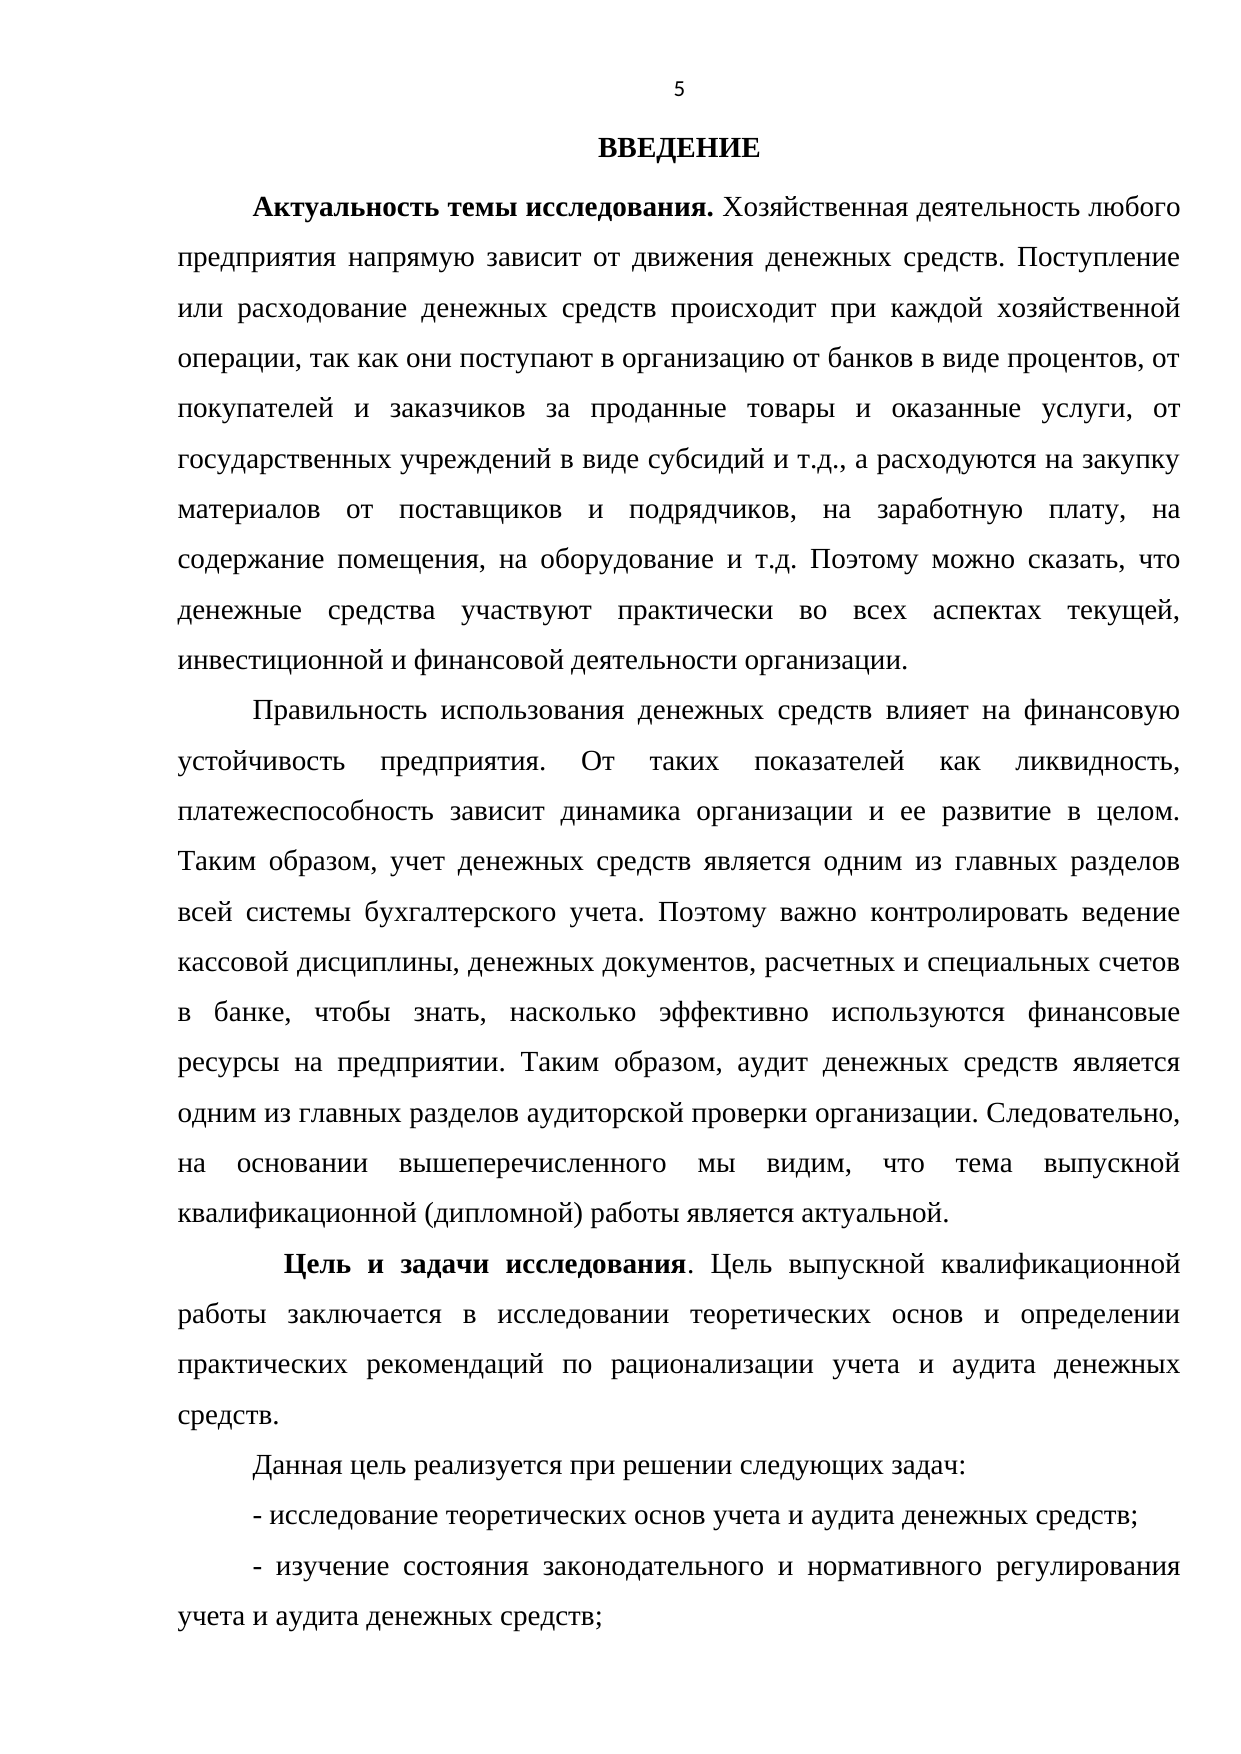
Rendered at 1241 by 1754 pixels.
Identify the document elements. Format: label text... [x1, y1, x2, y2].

text Актуальность темы исследования. Хозяйственная деятельность любого предприятия напрямую зависит от движения денежных средств. Поступление или расходование денежных средств происходит при каждой хозяйственной операции, так как они поступают в организацию от банков в виде процентов, от покупателей и заказчиков за проданные товары и оказанные услуги, от государственных учреждений в виде субсидий и т.д., а расходуются на закупку материалов от поставщиков и подрядчиков, на заработную плату, на содержание помещения, на оборудование и т.д. Поэтому можно сказать, что денежные средства участвуют практически во всех аспектах текущей, инвестиционной и финансовой деятельности организации. [177, 189, 1181, 676]
text - изучение состояния законодательного и нормативного регулирования учета и аудита денежных средств; [177, 1548, 1181, 1632]
text ВВЕДЕНИЕ [177, 130, 1181, 163]
text Правильность использования денежных средств влияет на финансовую устойчивость предприятия. От таких показателей как ликвидность, платежеспособность зависит динамика организации и ее развитие в целом. Таким образом, учет денежных средств является одним из главных разделов всей системы бухгалтерского учета. Поэтому важно контролировать ведение кассовой дисциплины, денежных документов, расчетных и специальных счетов в банке, чтобы знать, насколько эффективно используются финансовые ресурсы на предприятии. Таким образом, аудит денежных средств является одним из главных разделов аудиторской проверки организации. Следовательно, на основании вышеперечисленного мы видим, что тема выпускной квалификационной (дипломной) работы является актуальной. [177, 692, 1181, 1229]
text - исследование теоретических основ учета и аудита денежных средств; [177, 1497, 1181, 1531]
text Цель и задачи исследования. Цель выпускной квалификационной работы заключается в исследовании теоретических основ и определении практических рекомендаций по рационализации учета и аудита денежных средств. [177, 1246, 1181, 1430]
text Данная цель реализуется при решении следующих задач: [177, 1447, 1181, 1481]
